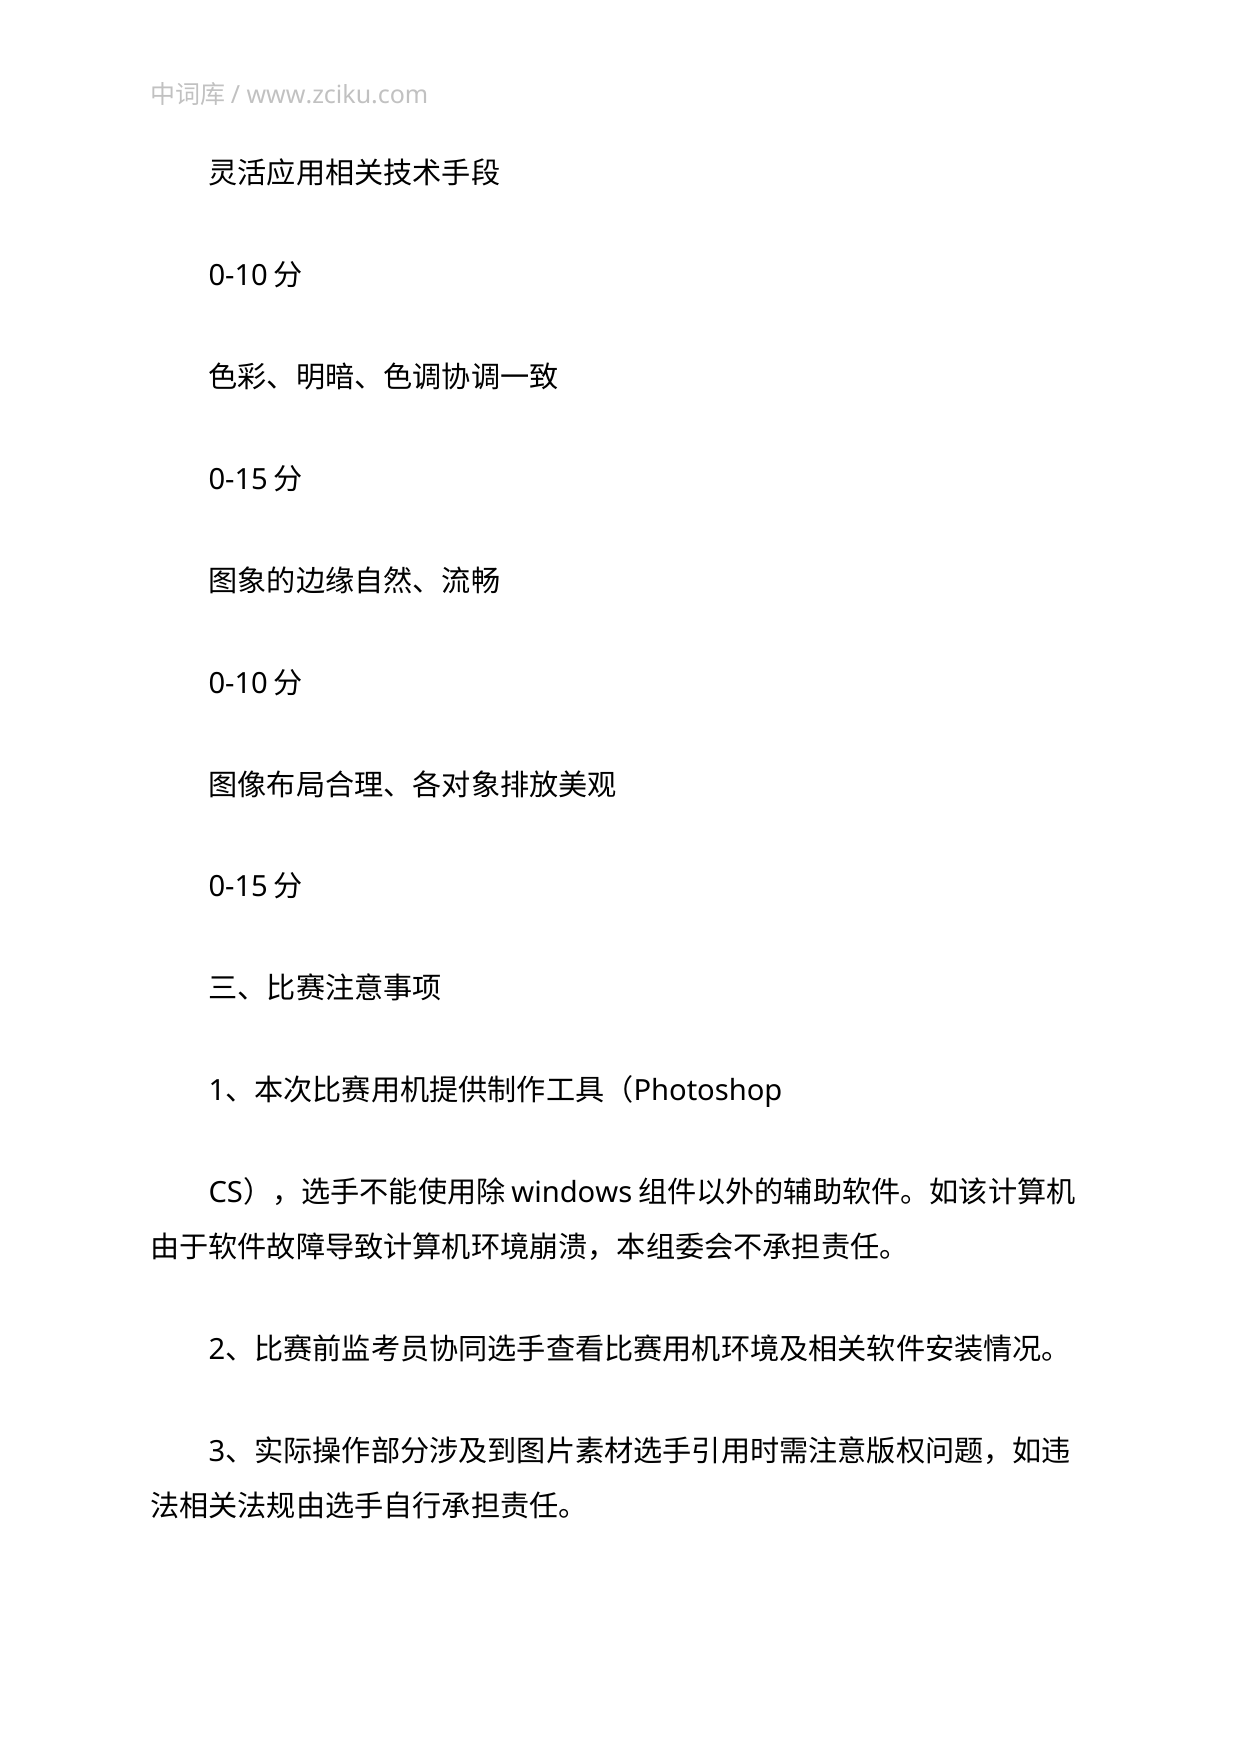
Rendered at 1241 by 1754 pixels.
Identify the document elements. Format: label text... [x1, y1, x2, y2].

text 1、本次比赛用机提供制作工具（Photoshop [150, 1067, 1090, 1109]
text 图像布局合理、各对象排放美观 [150, 761, 1090, 803]
text CS），选手不能使用除windows组件以外的辅助软件。如该计算机由于软件故障导致计算机环境崩溃，本组委会不承担责任。 [150, 1169, 1090, 1266]
text 0-10分 [150, 659, 1090, 702]
text 0-15分 [150, 456, 1090, 498]
text 图象的边缘自然、流畅 [150, 557, 1090, 600]
text 色彩、明暗、色调协调一致 [150, 354, 1090, 396]
text 三、比赛注意事项 [150, 965, 1090, 1007]
text 3、实际操作部分涉及到图片素材选手引用时需注意版权问题，如违法相关法规由选手自行承担责任。 [150, 1427, 1090, 1525]
text 0-15分 [150, 863, 1090, 905]
text 0-10分 [150, 252, 1090, 294]
text 2、比赛前监考员协同选手查看比赛用机环境及相关软件安装情况。 [150, 1326, 1090, 1368]
text 灵活应用相关技术手段 [150, 150, 1090, 192]
